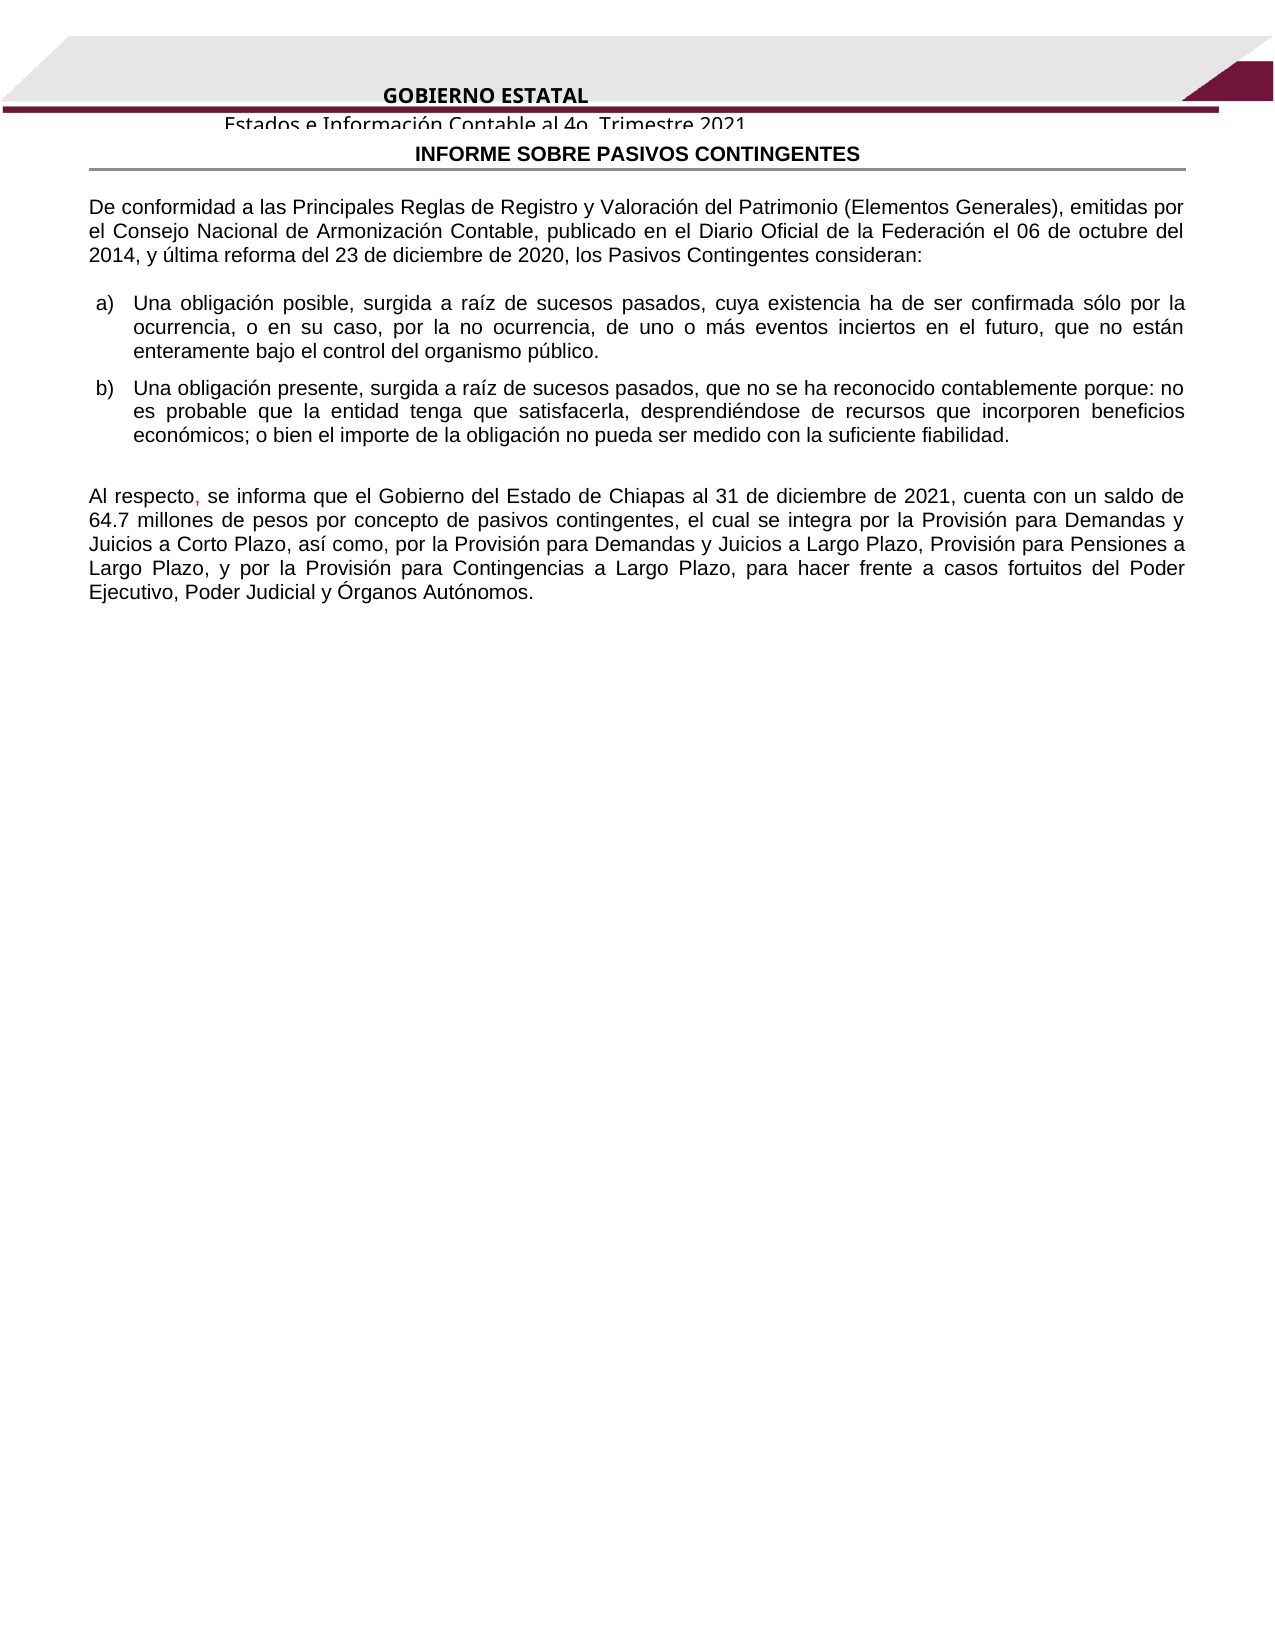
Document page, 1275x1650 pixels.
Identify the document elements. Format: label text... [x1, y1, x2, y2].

text INFORME SOBRE PASIVOS CONTINGENTES [89, 142, 1186, 168]
list Una obligación posible, surgida a raíz de sucesos pasados, cuya existencia ha de ser confirmada sólo por la ocurrencia, o en su caso, por la no ocurrencia, de uno o más eventos inciertos en el futuro, que no están enteramente bajo el control del organismo público. [96, 291, 1186, 363]
text De conformidad a las Principales Reglas de Registro y Valoración del Patrimonio (Elementos Generales), emitidas por el Consejo Nacional de Armonización Contable, publicado en el Diario Oficial de la Federación el 06 de octubre del 2014, y última reforma del 23 de diciembre de 2020, los Pasivos Contingentes consideran: [89, 195, 1186, 267]
list Una obligación presente, surgida a raíz de sucesos pasados, que no se ha reconocido contablemente porque: no es probable que la entidad tenga que satisfacerla, desprendiéndose de recursos que incorporen beneficios económicos; o bien el importe de la obligación no pueda ser medido con la suficiente fiabilidad. [96, 375, 1186, 447]
text Al respecto, se informa que el Gobierno del Estado de Chiapas al 31 de diciembre de 2021, cuenta con un saldo de 64.7 millones de pesos por concepto de pasivos contingentes, el cual se integra por la Provisión para Demandas y Juicios a Corto Plazo, así como, por la Provisión para Demandas y Juicios a Largo Plazo, Provisión para Pensiones a Largo Plazo, y por la Provisión para Contingencias a Largo Plazo, para hacer frente a casos fortuitos del Poder Ejecutivo, Poder Judicial y Órganos Autónomos. [89, 484, 1186, 603]
picture [0, 36, 1274, 113]
